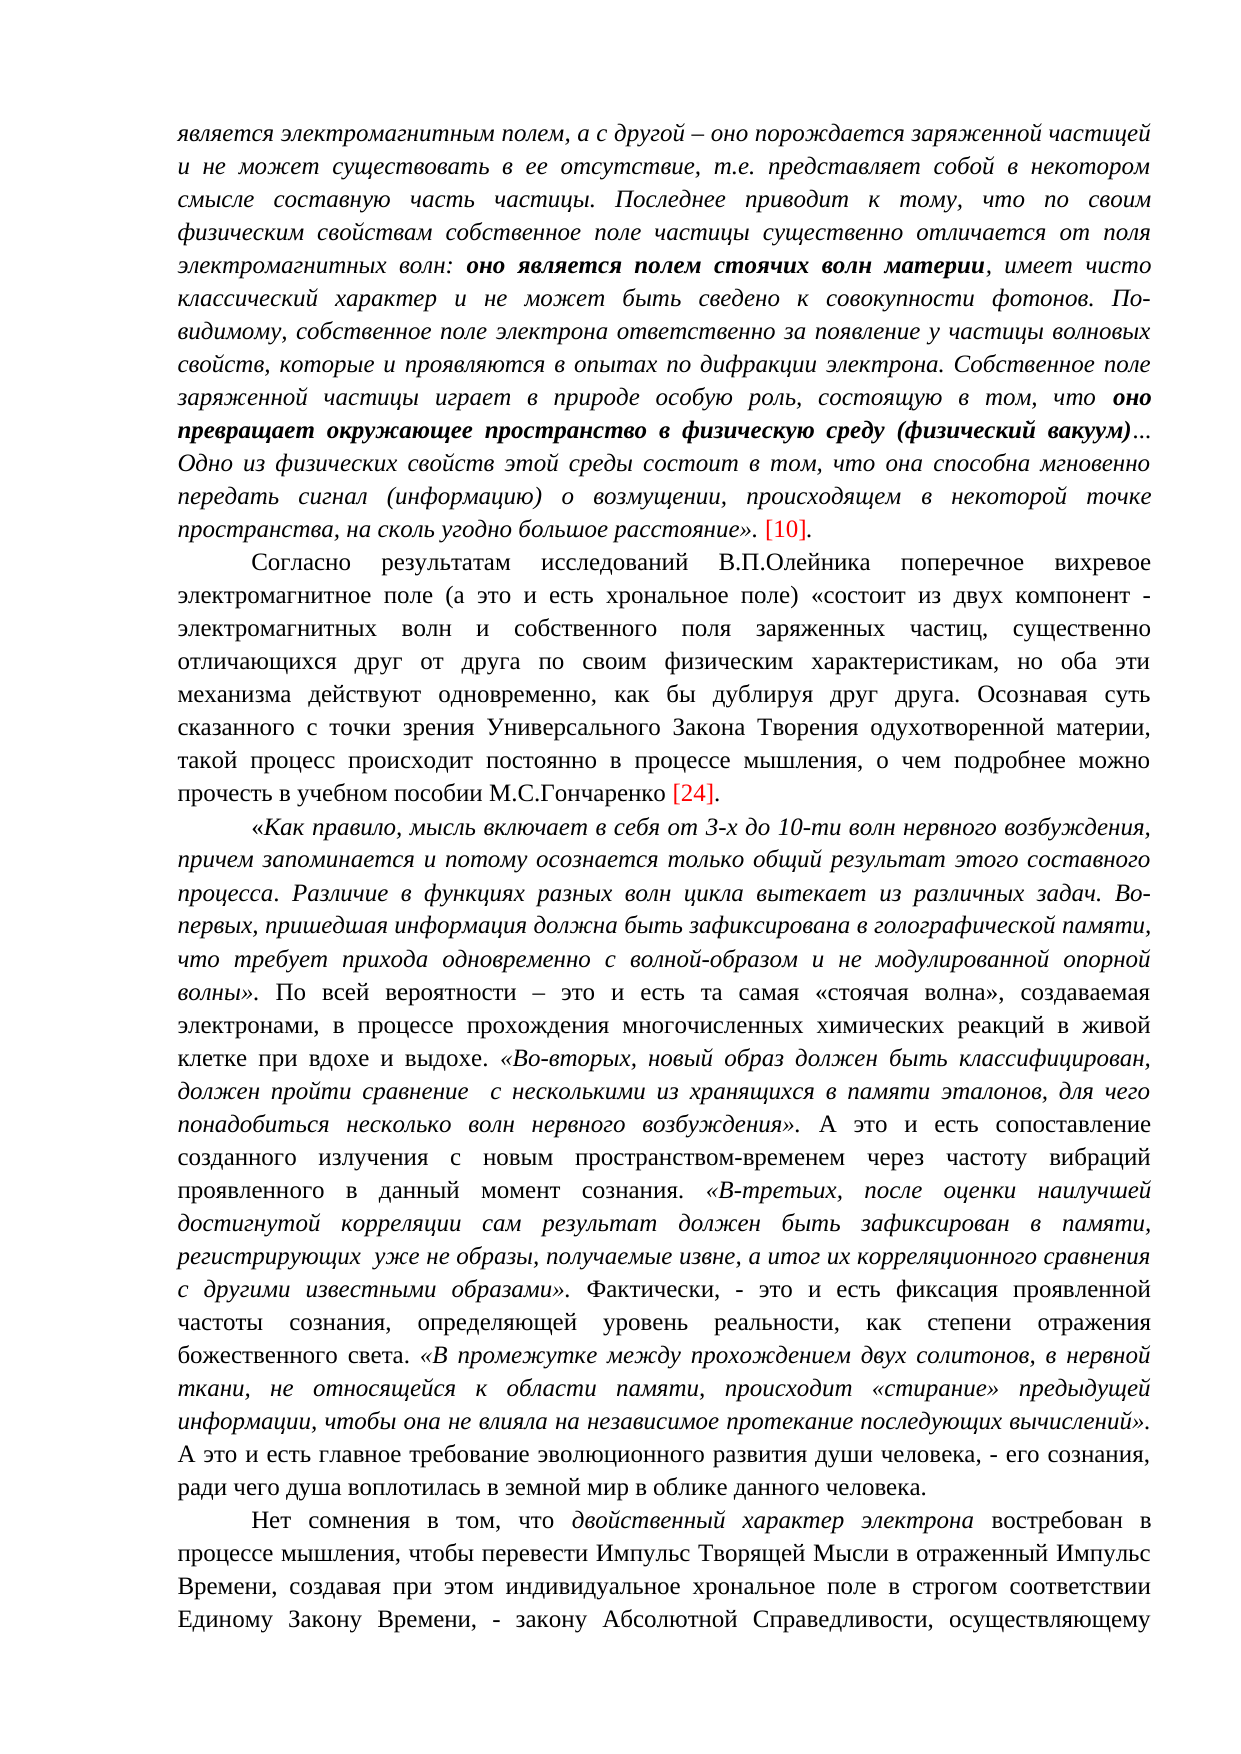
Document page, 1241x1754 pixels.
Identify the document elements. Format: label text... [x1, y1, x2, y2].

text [177, 1505, 1152, 1633]
text «Как правило, мысль включает в себя от 3-х до 10-ти волн нервного возбуждения, причем запоминается и потому осознается только общий результат этого составного процесса. Различие в функциях разных волн цикла вытекает из различных задач. Во-первых, пришедшая информация должна быть зафиксирована в голографической памяти, что требует прихода одновременно с волной-образом и не модулированной опорной волны». По всей вероятности – это и есть та самая «стоячая волна», создаваемая электронами, в процессе прохождения многочисленных химических реакций в живой клетке при вдохе и выдохе. «Во-вторых, новый образ должен быть классифицирован, должен пройти сравнение с несколькими из хранящихся в памяти эталонов, для чего понадобиться несколько волн нервного возбуждения». А это и есть сопоставление созданного излучения с новым пространством-временем через частоту вибраций проявленного в данный момент сознания. «В-третьих, после оценки наилучшей достигнутой корреляции сам результат должен быть зафиксирован в памяти, регистрирующих уже не образы, получаемые извне, а итог их корреляционного сравнения с другими известными образами». Фактически, - это и есть фиксация проявленной частоты сознания, определяющей уровень реальности, как степени отражения божественного света. «В промежутке между прохождением двух солитонов, в нервной ткани, не относящейся к области памяти, происходит «стирание» предыдущей информации, чтобы она не влияла на независимое протекание последующих вычислений». А это и есть главное требование эволюционного развития души человека, - его сознания, ради чего душа воплотилась в земной мир в облике данного человека. [177, 812, 1152, 1501]
text Согласно результатам исследований В.П.Олейника поперечное вихревое электромагнитное поле (а это и есть хрональное поле) «состоит из двух компонент - электромагнитных волн и собственного поля заряженных частиц, существенно отличающихся друг от друга по своим физическим характеристикам, но оба эти механизма действуют одновременно, как бы дублируя друг друга. Осознавая суть сказанного с точки зрения Универсального Закона Творения одухотворенной материи, такой процесс происходит постоянно в процессе мышления, о чем подробнее можно прочесть в учебном пособии М.С.Гончаренко [24]. [177, 547, 1152, 807]
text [177, 118, 1152, 543]
